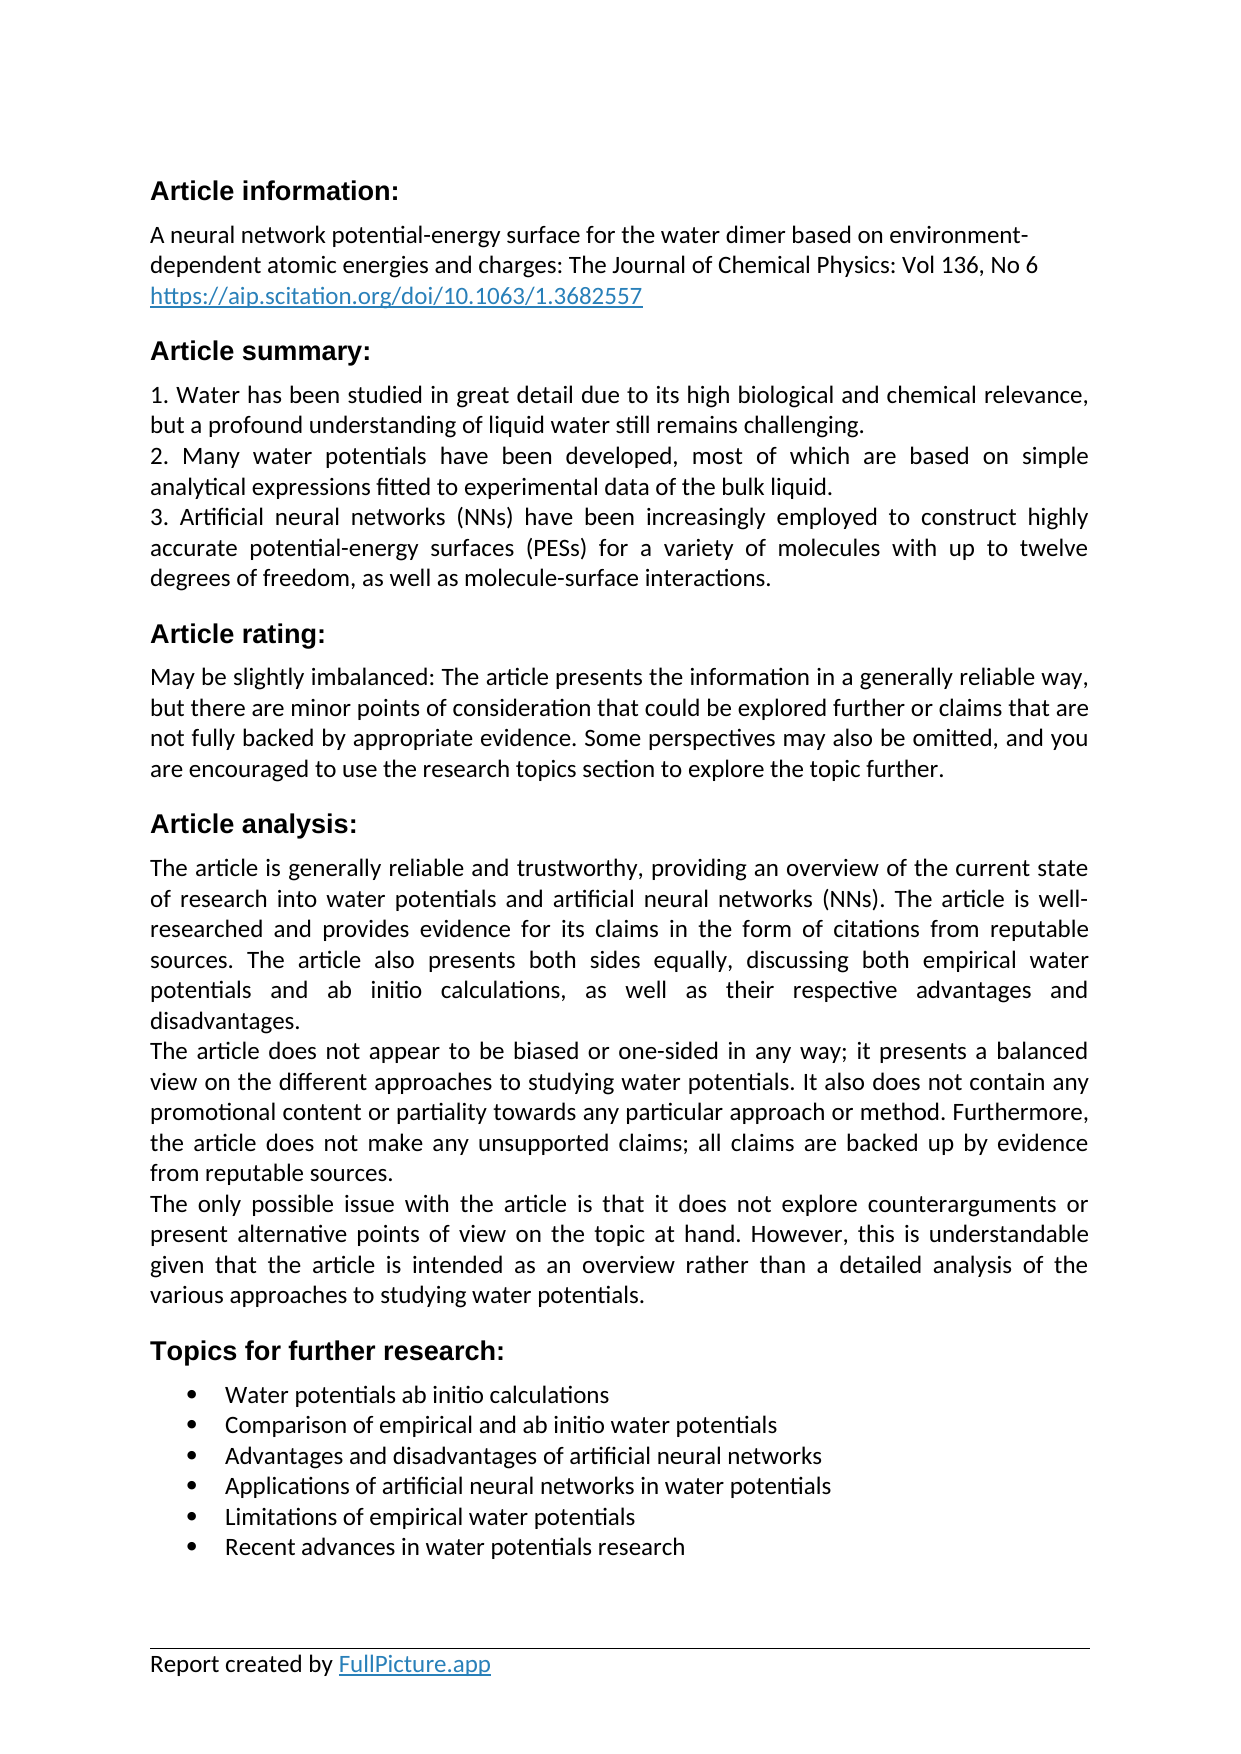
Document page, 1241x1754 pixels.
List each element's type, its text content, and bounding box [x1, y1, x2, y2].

list Limitations of empirical water potentials [187, 1501, 1090, 1531]
subtitle Article analysis: [150, 808, 1090, 840]
text May be slightly imbalanced: The article presents the information in a generally reliable way, but there are minor points of consideration that could be explored further or claims that are not fully backed by appropriate evidence. Some perspectives may also be omitted, and you are encouraged to use the research topics section to explore the topic further. [150, 661, 1090, 783]
list Comparison of empirical and ab initio water potentials [187, 1409, 1090, 1440]
text The article is generally reliable and trustworthy, providing an overview of the current state of research into water potentials and artificial neural networks (NNs). The article is well-researched and provides evidence for its claims in the form of citations from reputable sources. The article also presents both sides equally, discussing both empirical water potentials and ab initio calculations, as well as their respective advantages and disadvantages. [150, 852, 1090, 1035]
list Advantages and disadvantages of artificial neural networks [187, 1440, 1090, 1470]
text A neural network potential-energy surface for the water dimer based on environment-dependent atomic energies and charges: The Journal of Chemical Physics: Vol 136, No 6https://aip.scitation.org/doi/10.1063/1.3682557 [150, 219, 1090, 310]
text 2. Many water potentials have been developed, most of which are based on simple analytical expressions fitted to experimental data of the bulk liquid. [150, 440, 1090, 501]
subtitle Article summary: [150, 335, 1090, 367]
list Recent advances in water potentials research [187, 1531, 1090, 1562]
text 3. Artificial neural networks (NNs) have been increasingly employed to construct highly accurate potential-energy surfaces (PESs) for a variety of molecules with up to twelve degrees of freedom, as well as molecule-surface interactions. [150, 501, 1090, 593]
subtitle Topics for further research: [150, 1335, 1090, 1366]
list Applications of artificial neural networks in water potentials [187, 1470, 1090, 1501]
text The article does not appear to be biased or one-sided in any way; it presents a balanced view on the different approaches to studying water potentials. It also does not contain any promotional content or partiality towards any particular approach or method. Furthermore, the article does not make any unsupported claims; all claims are backed up by evidence from reputable sources. [150, 1035, 1090, 1188]
subtitle Article rating: [150, 618, 1090, 649]
text The only possible issue with the article is that it does not explore counterarguments or present alternative points of view on the topic at hand. However, this is understandable given that the article is intended as an overview rather than a detailed analysis of the various approaches to studying water potentials. [150, 1188, 1090, 1310]
text 1. Water has been studied in great detail due to its high biological and chemical relevance, but a profound understanding of liquid water still remains challenging. [150, 379, 1090, 440]
subtitle Article information: [150, 175, 1090, 206]
list Water potentials ab initio calculations [187, 1379, 1090, 1409]
